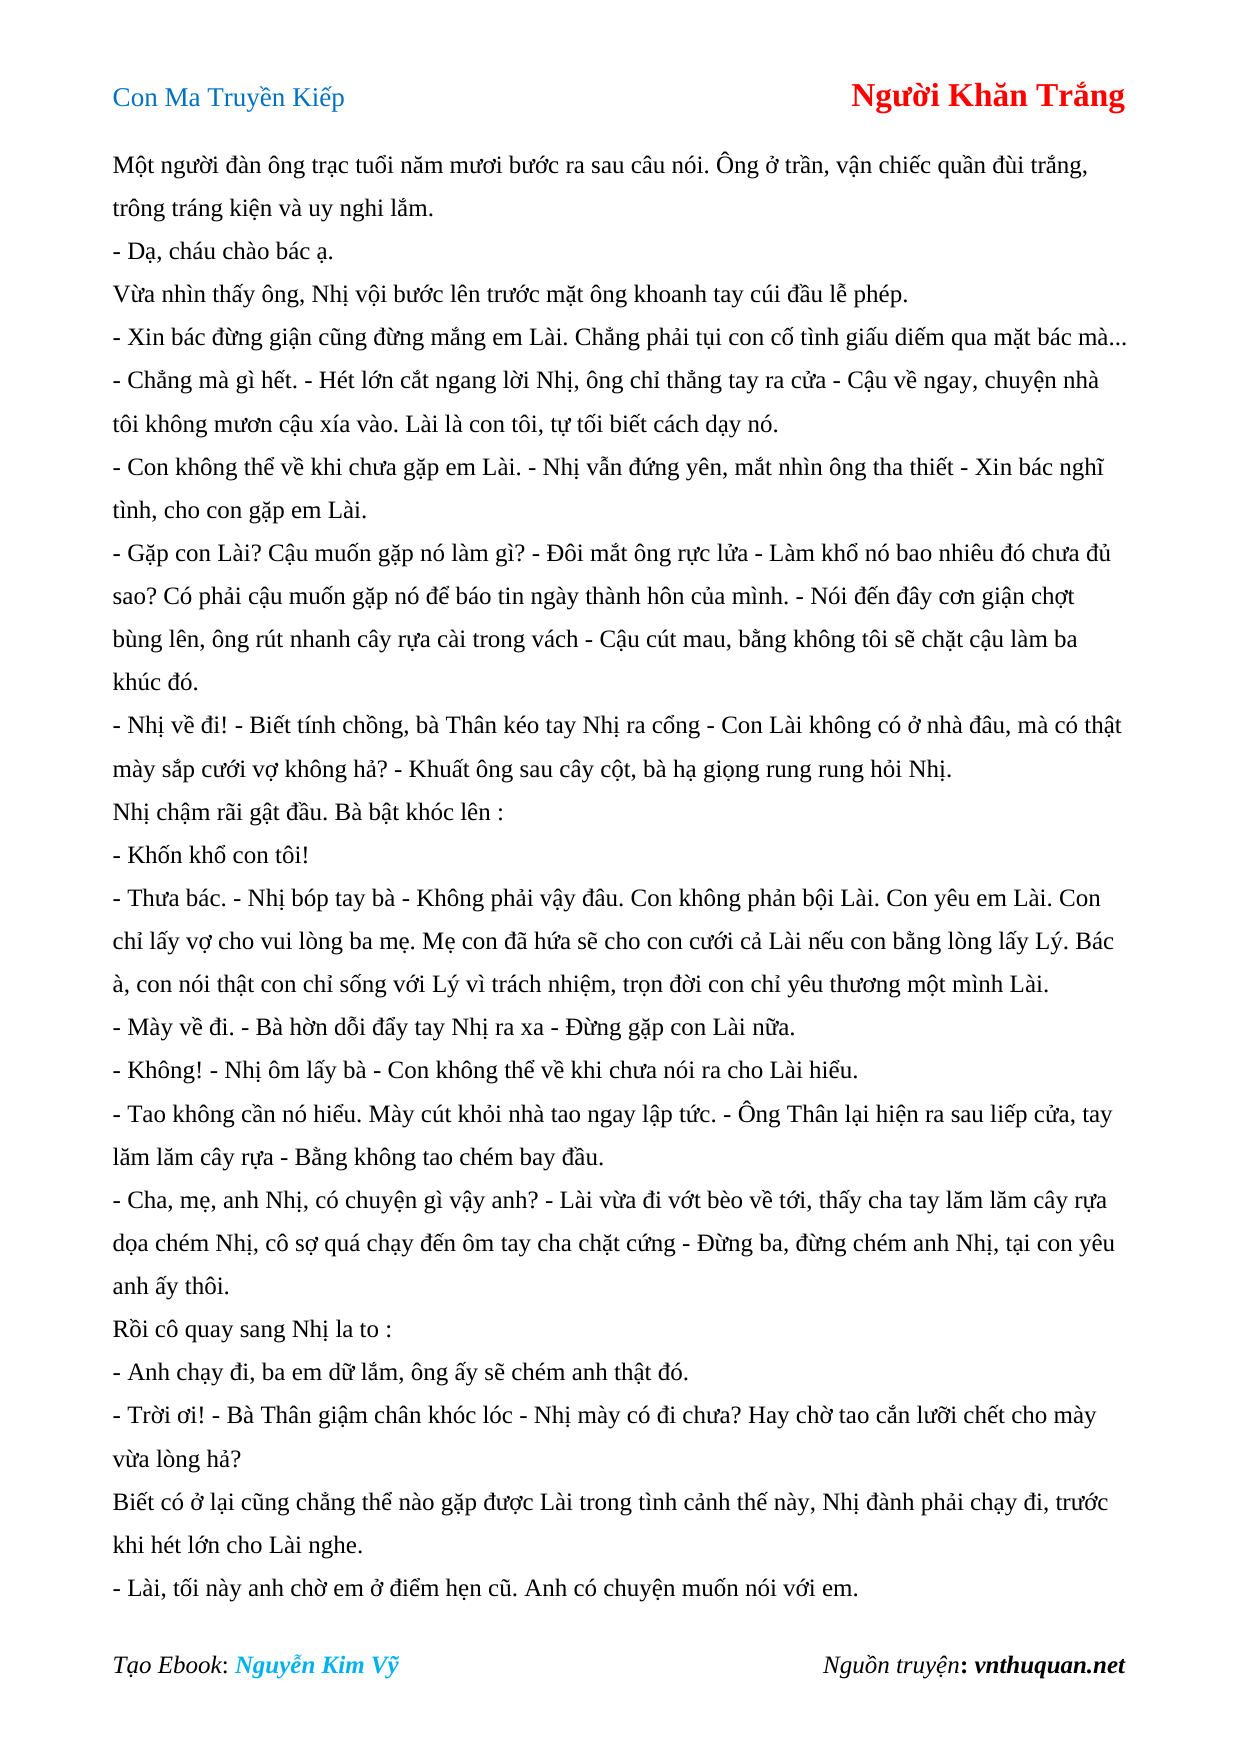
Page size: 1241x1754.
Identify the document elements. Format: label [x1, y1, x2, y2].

text [112, 150, 1128, 1602]
